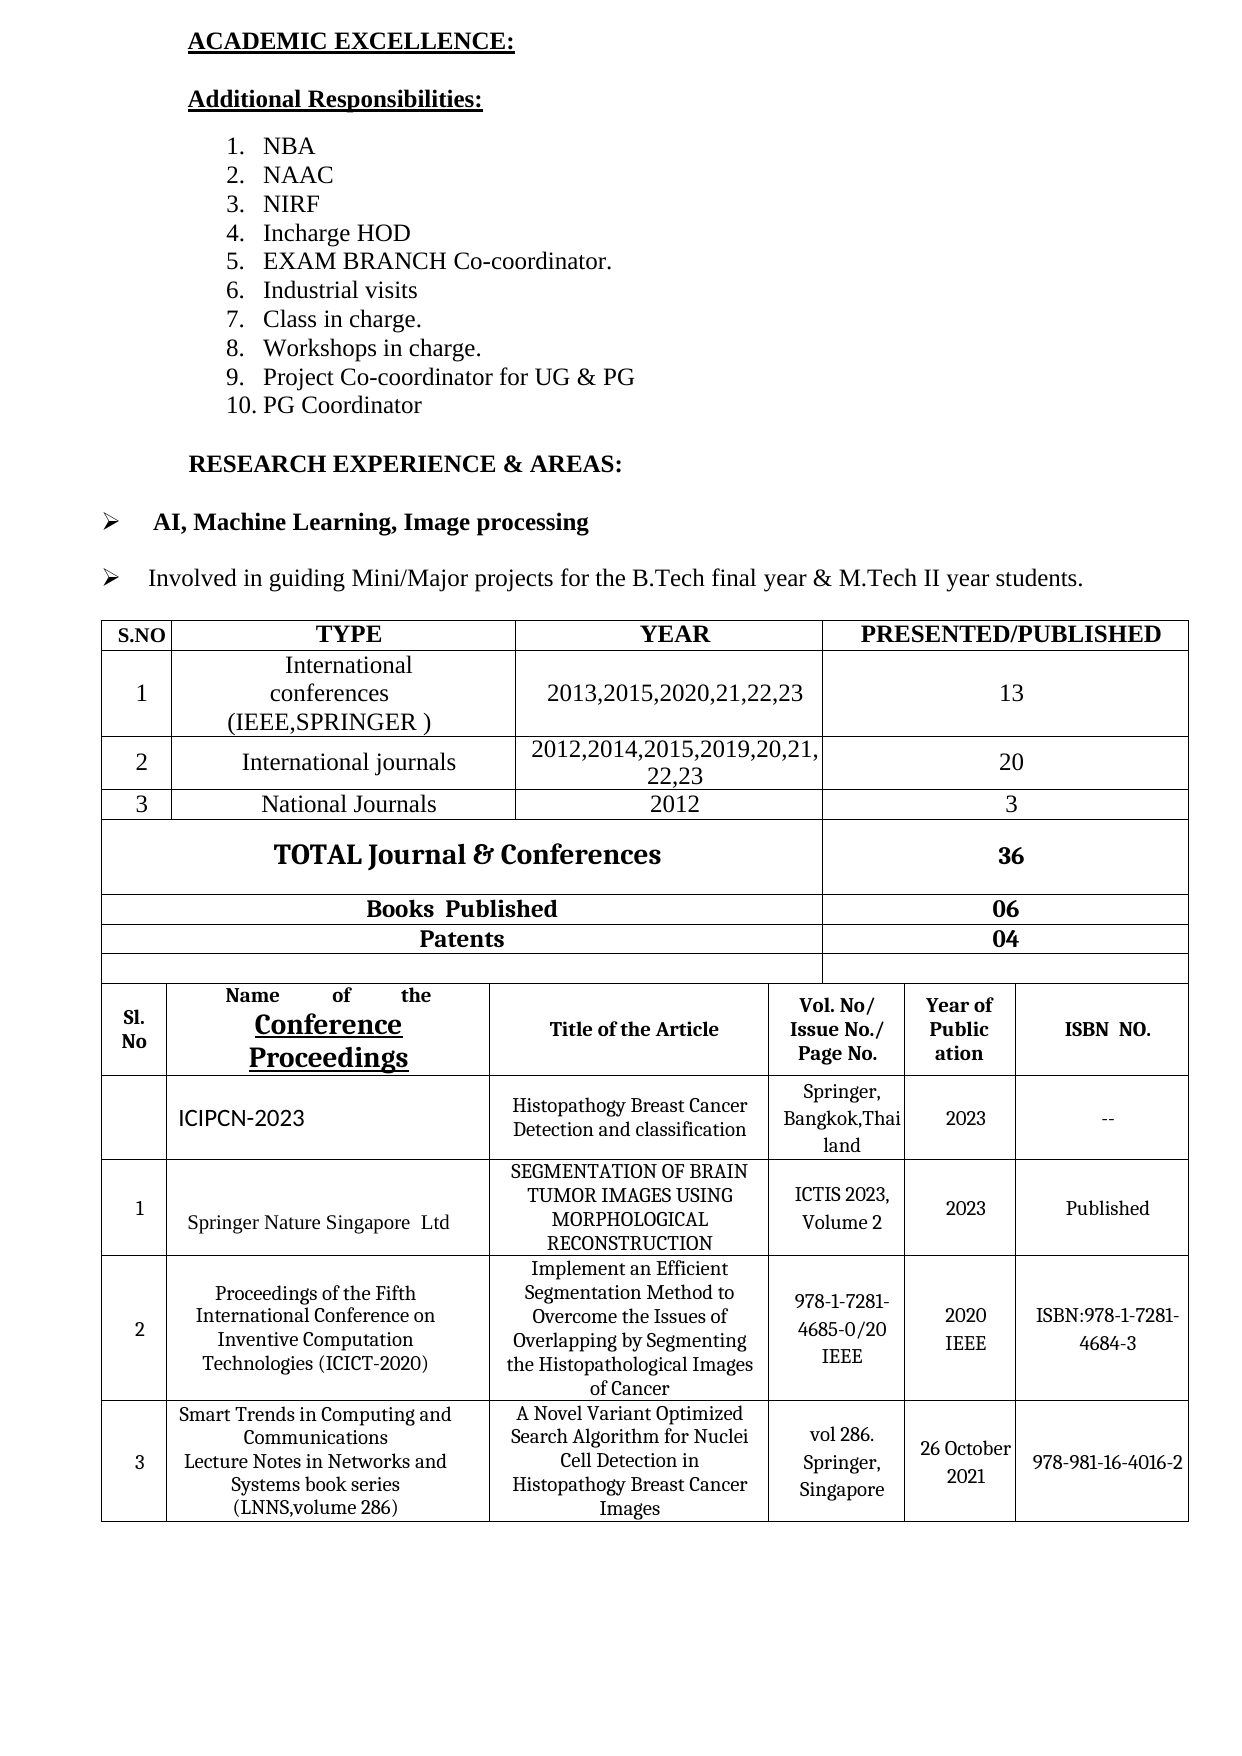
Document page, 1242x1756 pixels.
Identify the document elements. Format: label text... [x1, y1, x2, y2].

table_cell ISBN:978-1-7281-4684-3 [1016, 1256, 1188, 1400]
table_cell -- [1016, 1076, 1188, 1158]
table_cell 3 [102, 1401, 166, 1521]
table_cell Year of Public ation [905, 984, 1015, 1075]
table_cell SEGMENTATION OF BRAIN TUMOR IMAGES USING MORPHOLOGICAL RECONSTRUCTION [490, 1160, 768, 1255]
table_cell Sl. No [102, 984, 166, 1075]
list Workshops in charge. [226, 333, 1187, 362]
subtitle ACADEMIC EXCELLENCE: [187, 26, 1187, 55]
table_cell International journals [172, 737, 515, 789]
list NIRF [226, 189, 1187, 218]
table_cell 36 [823, 820, 1188, 894]
table_cell Books Published [102, 895, 822, 923]
table_cell 26 October 2021 [905, 1401, 1015, 1521]
table_cell 978-1-7281-4685-0/20 IEEE [769, 1256, 904, 1400]
list Industrial visits [226, 275, 1187, 304]
table_header PRESENTED/PUBLISHED [823, 621, 1188, 650]
table_cell ISBN NO. [1016, 984, 1188, 1075]
table_cell 2013,2015,2020,21,22,23 [516, 651, 822, 736]
list Project Co-coordinator for UG & PG [226, 362, 1187, 390]
table_cell 3 [102, 790, 171, 819]
table_cell Springer Nature Singapore Ltd [167, 1160, 489, 1255]
table_header TYPE [172, 621, 515, 650]
table_cell 06 [823, 895, 1188, 923]
table_cell Springer, Bangkok,Thailand [769, 1076, 904, 1158]
table_cell Implement an Efficient Segmentation Method to Overcome the Issues of Overlapping by Segmenting the Histopathological Images of Cancer [490, 1256, 768, 1400]
table_cell ICTIS 2023, Volume 2 [769, 1160, 904, 1255]
table_cell National Journals [172, 790, 515, 819]
table_cell A Novel Variant Optimized Search Algorithm for Nuclei Cell Detection in Histopathogy Breast Cancer Images [490, 1401, 768, 1521]
table_cell 2020 IEEE [905, 1256, 1015, 1400]
table_cell 1 [102, 1160, 166, 1255]
table_cell 20 [823, 737, 1188, 789]
list Class in charge. [226, 304, 1187, 333]
table_cell Title of the Article [490, 984, 768, 1075]
table_cell TOTAL Journal & Conferences [102, 820, 822, 894]
table_cell vol 286. Springer, Singapore [769, 1401, 904, 1521]
table_cell 1 [102, 651, 171, 736]
table_cell [823, 954, 1188, 983]
table_cell 2 [102, 737, 171, 789]
table_cell Name of the Conference Proceedings [167, 984, 489, 1075]
table_cell 04 [823, 925, 1188, 953]
list NBA [226, 131, 1187, 160]
table_cell Patents [102, 925, 822, 953]
table_cell ICIPCN-2023 [167, 1076, 489, 1158]
table_cell Published [1016, 1160, 1188, 1255]
list EXAM BRANCH Co-coordinator. [226, 246, 1187, 275]
table_cell Proceedings of the Fifth International Conference on Inventive Computation Technologies (ICICT-2020) [167, 1256, 489, 1400]
table_cell International conferences (IEEE,SPRINGER ) [172, 651, 515, 736]
table_cell 2 [102, 1256, 166, 1400]
table_cell Vol. No/ Issue No./ Page No. [769, 984, 904, 1075]
list Incharge HOD [226, 218, 1187, 246]
table_cell 2023 [905, 1076, 1015, 1158]
table_cell 13 [823, 651, 1188, 736]
subtitle RESEARCH EXPERIENCE & AREAS: [188, 449, 1187, 478]
list NAAC [226, 160, 1187, 189]
table_cell 2012,2014,2015,2019,20,21,22,23 [516, 737, 822, 789]
table_cell 2012 [516, 790, 822, 819]
subtitle AI, Machine Learning, Image processing [101, 507, 1187, 535]
table_cell Histopathogy Breast Cancer Detection and classification [490, 1076, 768, 1158]
table_cell [102, 954, 822, 983]
table_header S.NO [102, 621, 171, 650]
list PG Coordinator [226, 391, 1187, 419]
text Additional Responsibilities: [187, 84, 1187, 113]
list Involved in guiding Mini/Major projects for the B.Tech final year & M.Tech II year students. [101, 563, 1097, 592]
table_cell 978-981-16-4016-2 [1016, 1401, 1188, 1521]
table_cell 3 [823, 790, 1188, 819]
table_cell 2023 [905, 1160, 1015, 1255]
table_header YEAR [516, 621, 822, 650]
table_cell Smart Trends in Computing and Communications Lecture Notes in Networks and Systems book series (LNNS,volume 286) [167, 1401, 489, 1521]
table_cell [102, 1076, 166, 1158]
